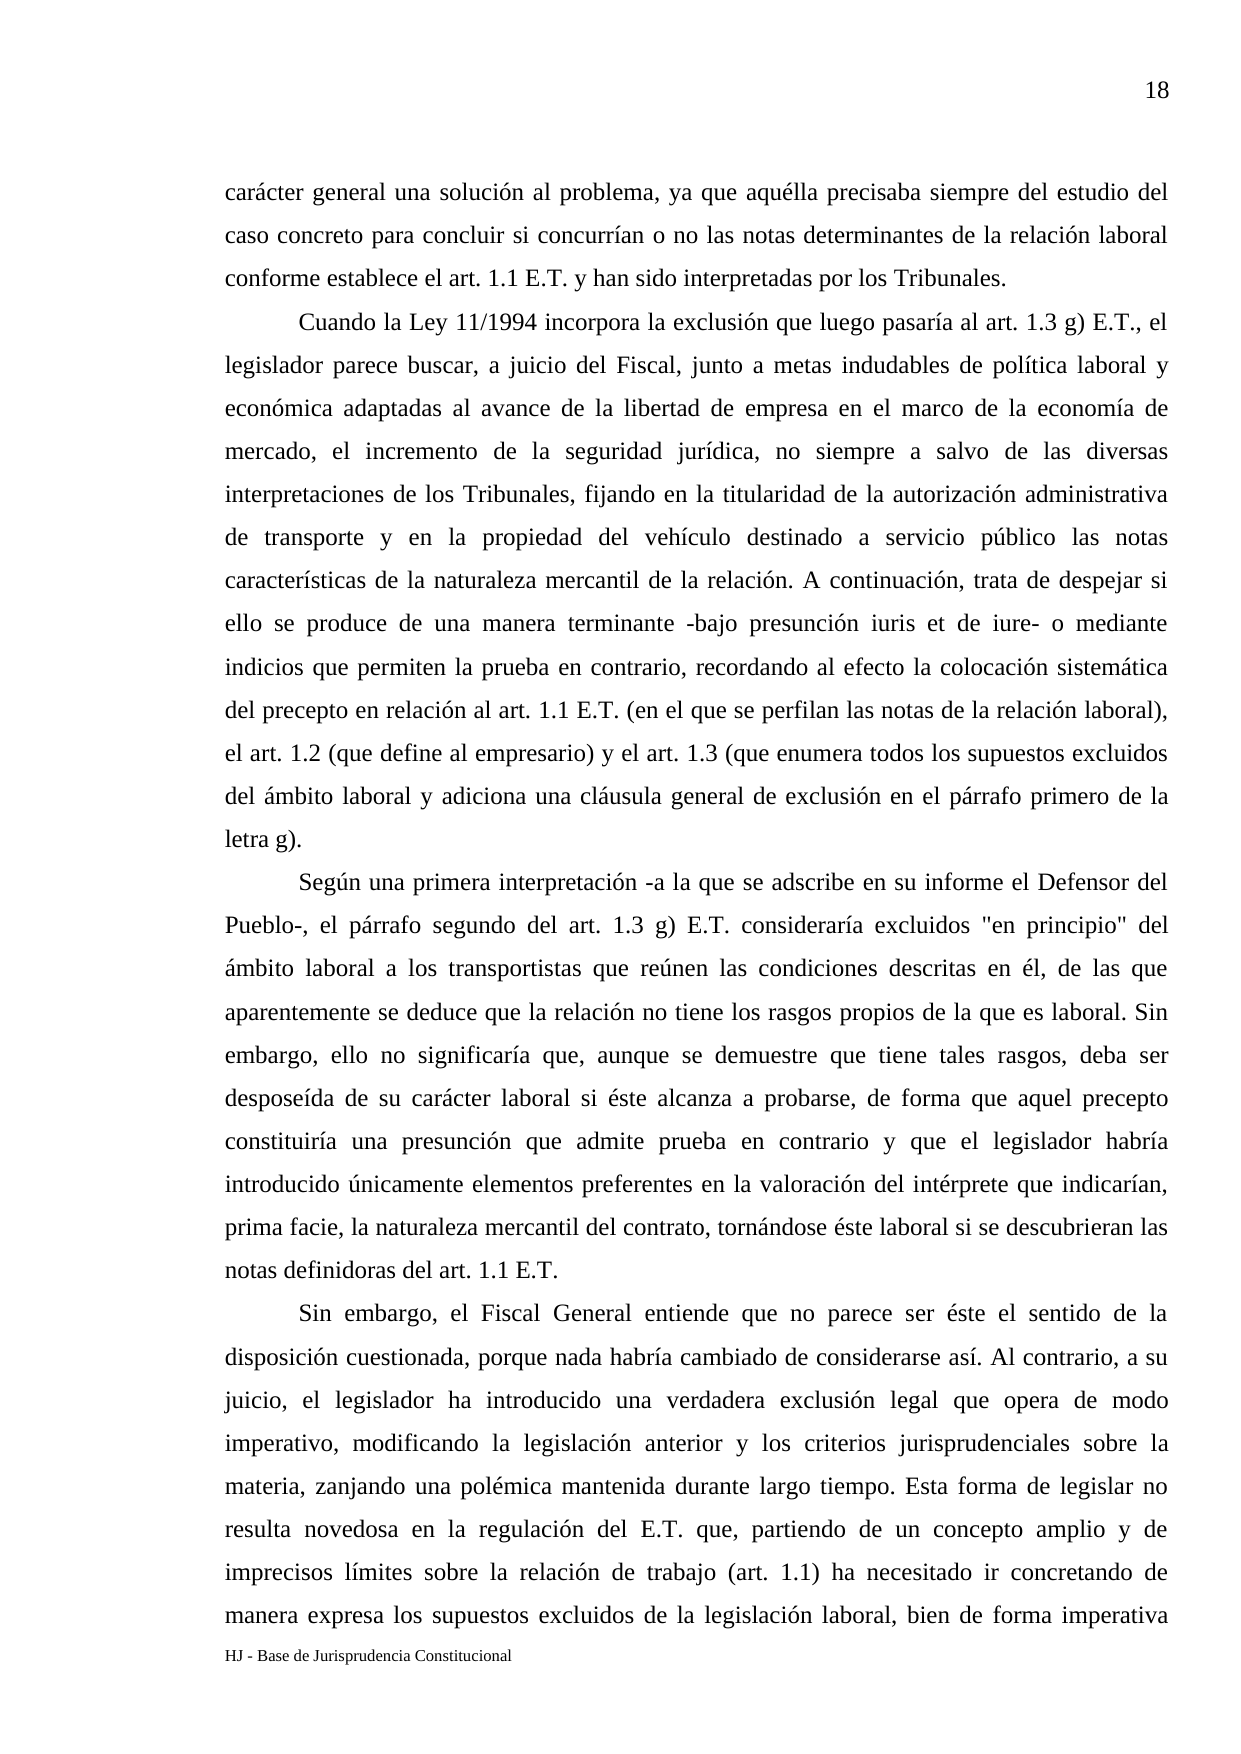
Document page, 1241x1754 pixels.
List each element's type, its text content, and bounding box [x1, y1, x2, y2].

text Cuando la Ley 11/1994 incorpora la exclusión que luego pasaría al art. 1.3 g) E.T., el legislador parece buscar, a juicio del Fiscal, junto a metas indudables de política laboral y económica adaptadas al avance de la libertad de empresa en el marco de la economía de mercado, el incremento de la seguridad jurídica, no siempre a salvo de las diversas interpretaciones de los Tribunales, fijando en la titularidad de la autorización administrativa de transporte y en la propiedad del vehículo destinado a servicio público las notas características de la naturaleza mercantil de la relación. A continuación, trata de despejar si ello se produce de una manera terminante -bajo presunción iuris et de iure- o mediante indicios que permiten la prueba en contrario, recordando al efecto la colocación sistemática del precepto en relación al art. 1.1 E.T. (en el que se perfilan las notas de la relación laboral), el art. 1.2 (que define al empresario) y el art. 1.3 (que enumera todos los supuestos excluidos del ámbito laboral y adiciona una cláusula general de exclusión en el párrafo primero de la letra g). [224, 307, 1169, 853]
text Según una primera interpretación -a la que se adscribe en su informe el Defensor del Pueblo-, el párrafo segundo del art. 1.3 g) E.T. consideraría excluidos "en principio" del ámbito laboral a los transportistas que reúnen las condiciones descritas en él, de las que aparentemente se deduce que la relación no tiene los rasgos propios de la que es laboral. Sin embargo, ello no significaría que, aunque se demuestre que tiene tales rasgos, deba ser desposeída de su carácter laboral si éste alcanza a probarse, de forma que aquel precepto constituiría una presunción que admite prueba en contrario y que el legislador habría introducido únicamente elementos preferentes en la valoración del intérprete que indicarían, prima facie, la naturaleza mercantil del contrato, tornándose éste laboral si se descubrieran las notas definidoras del art. 1.1 E.T. [224, 867, 1169, 1284]
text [224, 1298, 1169, 1629]
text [224, 177, 1169, 292]
